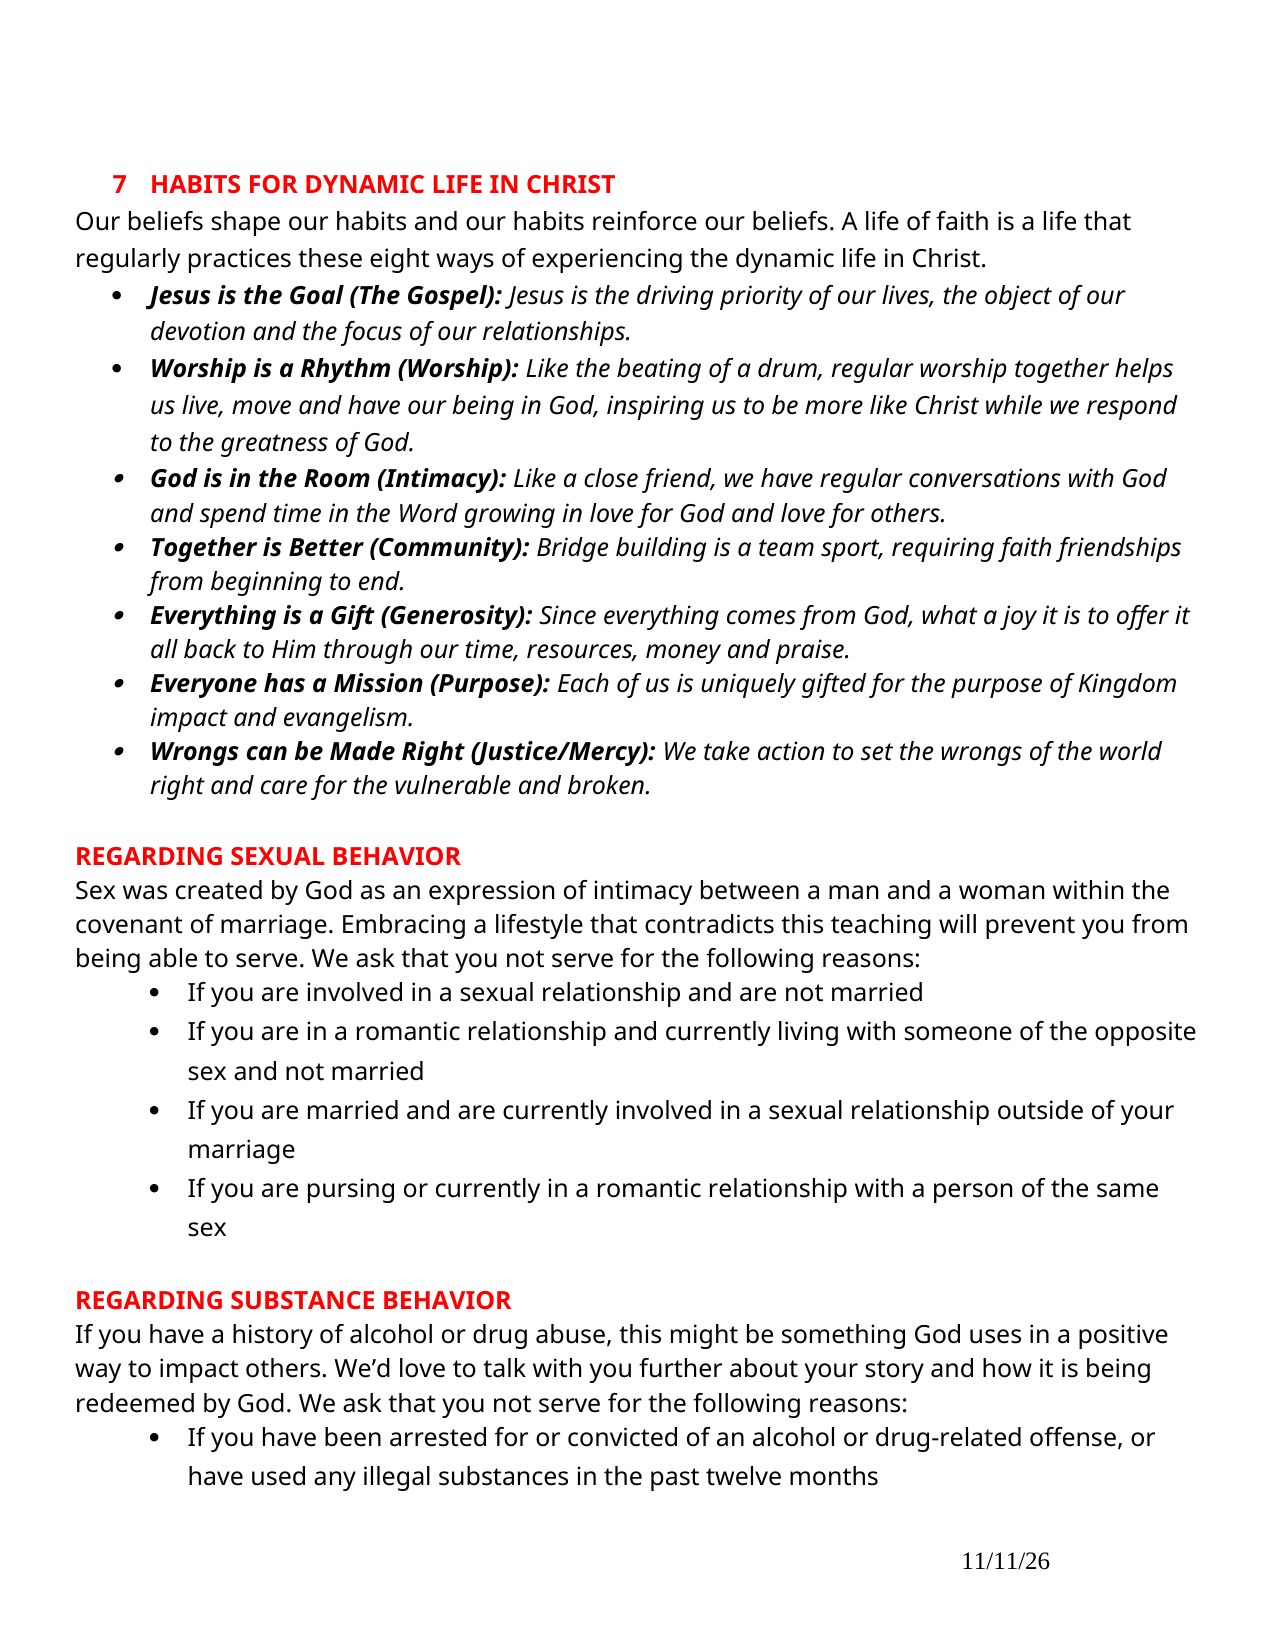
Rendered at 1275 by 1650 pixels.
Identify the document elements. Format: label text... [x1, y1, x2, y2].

list Worship is a Rhythm (Worship): Like the beating of a drum, regular worship together helps us live, move and have our being in God, inspiring us to be more like Christ while we respond to the greatness of God. [112, 351, 1200, 458]
list Wrongs can be Made Right (Justice/Mercy): We take action to set the wrongs of the world right and care for the vulnerable and broken. [112, 734, 1200, 802]
list God is in the Room (Intimacy): Like a close friend, we have regular conversations with God and spend time in the Word growing in love for God and love for others. [112, 461, 1200, 529]
list HABITS FOR DYNAMIC LIFE IN CHRIST [112, 167, 1200, 201]
list If you are pursing or currently in a romantic relationship with a person of the same sex [150, 1171, 1200, 1244]
list If you are in a romantic relationship and currently living with someone of the opposite sex and not married [150, 1014, 1200, 1087]
list Everyone has a Mission (Purpose): Each of us is uniquely gifted for the purpose of Kingdom impact and evangelism. [112, 666, 1200, 734]
list Everything is a Gift (Generosity): Since everything comes from God, what a joy it is to offer it all back to Him through our time, resources, money and praise. [112, 597, 1200, 666]
list If you have been arrested for or convicted of an alcohol or drug-related offense, or have used any illegal substances in the past twelve months [150, 1419, 1200, 1492]
text REGARDING SEXUAL BEHAVIOR [75, 838, 1200, 873]
text Sex was created by God as an expression of intimacy between a man and a woman within the covenant of marriage. Embracing a lifestyle that contradicts this teaching will prevent you from being able to serve. We ask that you not serve for the following reasons: [75, 873, 1200, 975]
text REGARDING SUBSTANCE BEHAVIOR [75, 1283, 1200, 1317]
list If you are married and are currently involved in a sexual relationship outside of your marriage [150, 1092, 1200, 1166]
list Jesus is the Goal (The Gospel): Jesus is the driving priority of our lives, the object of our devotion and the focus of our relationships. [112, 277, 1200, 348]
list If you are involved in a sexual relationship and are not married [150, 975, 1200, 1009]
text If you have a history of alcohol or drug abuse, this might be something God uses in a positive way to impact others. We’d love to talk with you further about your story and how it is being redeemed by God. We ask that you not serve for the following reasons: [75, 1317, 1200, 1419]
list Together is Better (Community): Bridge building is a team sport, requiring faith friendships from beginning to end. [112, 529, 1200, 597]
text Our beliefs shape our habits and our habits reinforce our beliefs. A life of faith is a life that regularly practices these eight ways of experiencing the dynamic life in Christ. [75, 204, 1200, 274]
